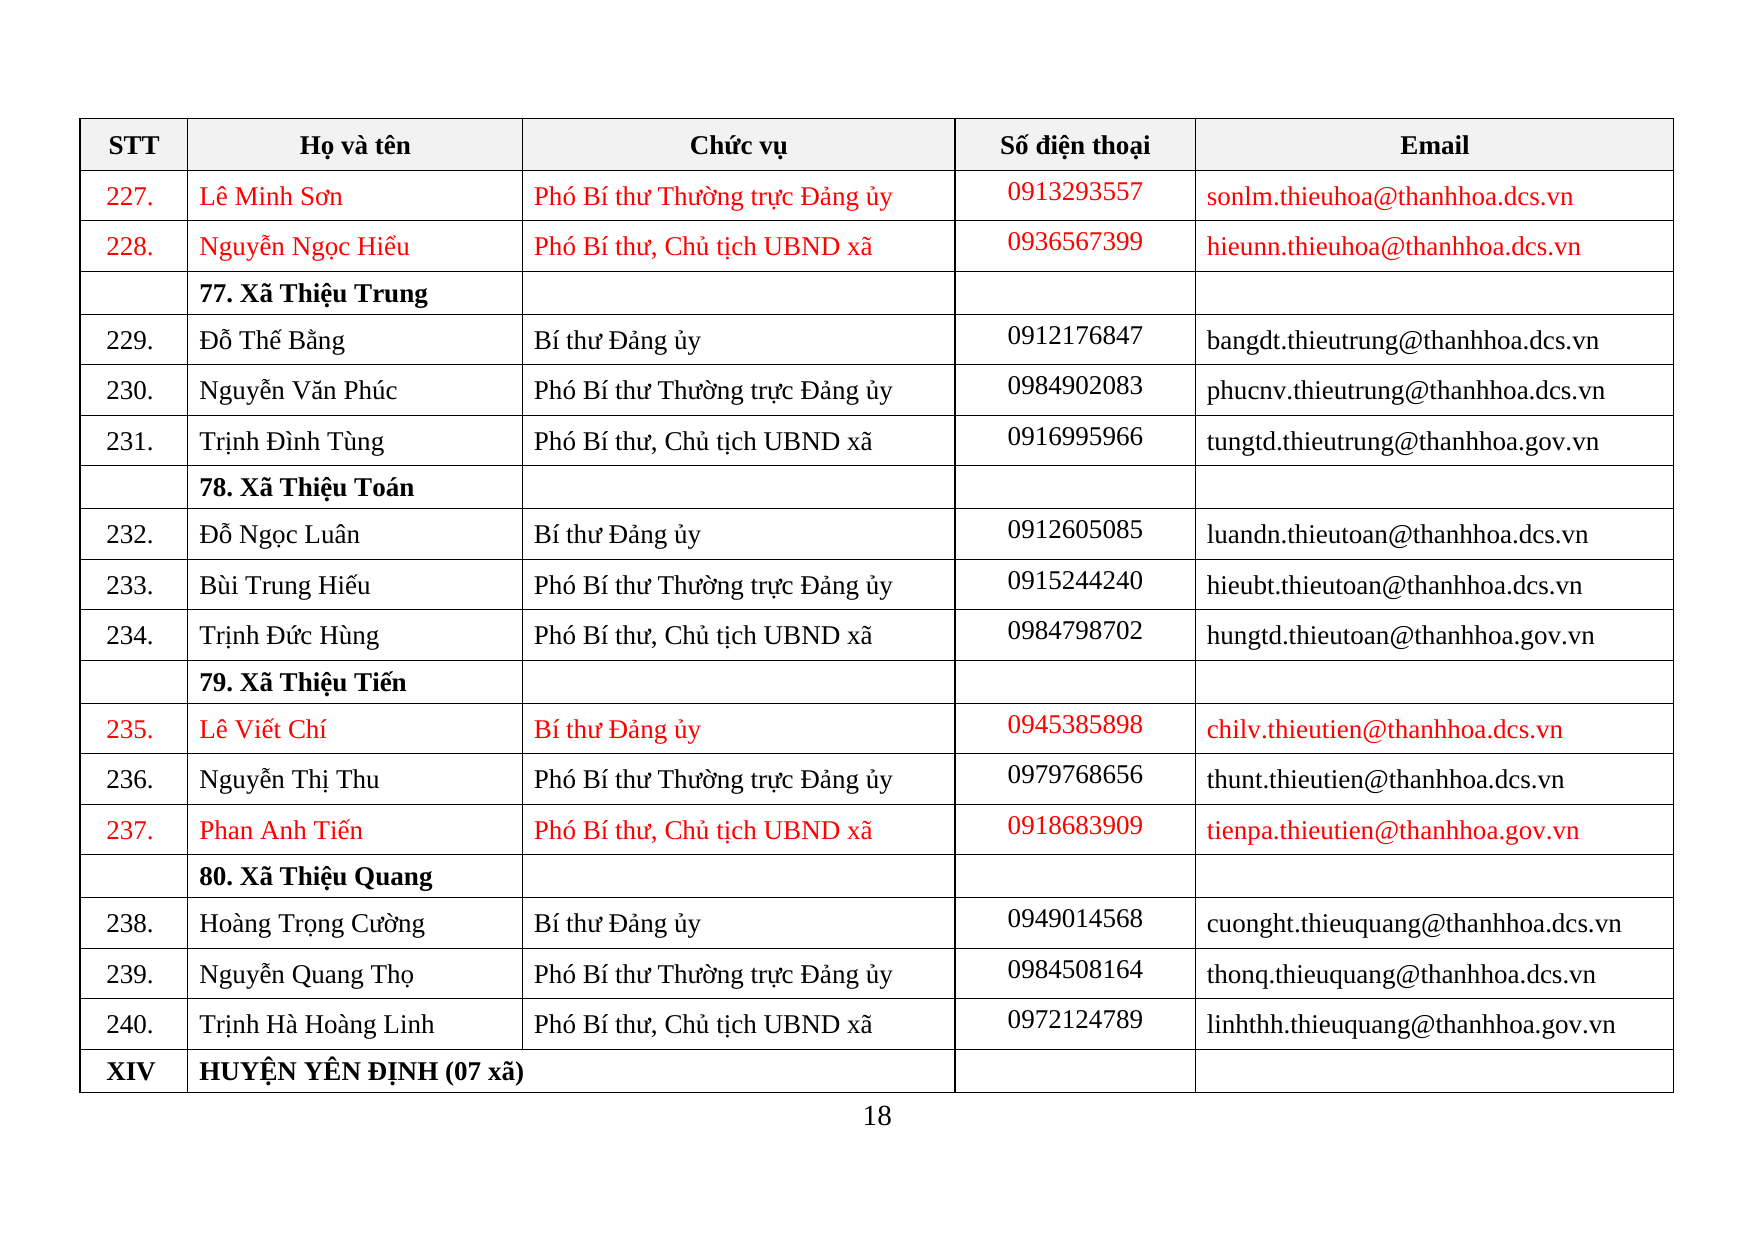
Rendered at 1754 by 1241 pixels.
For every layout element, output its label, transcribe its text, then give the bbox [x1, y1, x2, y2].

table_cell sonlm.thieuhoa@thanhhoa.dcs.vn [1196, 171, 1673, 220]
table_header Chức vụ [523, 119, 954, 170]
table_cell Phó Bí thư, Chủ tịch UBND xã [523, 999, 954, 1049]
table_cell 0916995966 [956, 416, 1195, 465]
table_cell [81, 221, 187, 271]
table_cell 0979768656 [956, 754, 1195, 804]
table_cell 77. Xã Thiệu Trung [188, 272, 522, 314]
table_cell Phan Anh Tiến [188, 805, 522, 854]
table_cell Phó Bí thư, Chủ tịch UBND xã [523, 610, 954, 660]
table_cell [956, 1050, 1195, 1092]
table_cell [1196, 272, 1673, 314]
table_cell luandn.thieutoan@thanhhoa.dcs.vn [1196, 509, 1673, 559]
table_header STT [81, 119, 187, 170]
table_cell 0949014568 [956, 898, 1195, 948]
table_header Họ và tên [188, 119, 522, 170]
table_cell Bí thư Đảng ủy [523, 898, 954, 948]
table_cell [956, 661, 1195, 703]
table_cell [523, 272, 954, 314]
table_cell hieunn.thieuhoa@thanhhoa.dcs.vn [1196, 221, 1673, 271]
table_cell 78. Xã Thiệu Toán [188, 466, 522, 508]
table_cell Nguyễn Thị Thu [188, 754, 522, 804]
table_cell [956, 272, 1195, 314]
table_cell [956, 855, 1195, 897]
table_cell 0936567399 [956, 221, 1195, 271]
table_cell 0945385898 [956, 704, 1195, 753]
table_cell [1196, 1050, 1673, 1092]
table_cell [956, 466, 1195, 508]
table_cell Phó Bí thư Thường trực Đảng ủy [523, 171, 954, 220]
table_cell thonq.thieuquang@thanhhoa.dcs.vn [1196, 949, 1673, 998]
table_cell [523, 466, 954, 508]
table_cell 80. Xã Thiệu Quang [188, 855, 522, 897]
table_cell Trịnh Đình Tùng [188, 416, 522, 465]
table_cell Bùi Trung Hiếu [188, 560, 522, 609]
table_cell Phó Bí thư, Chủ tịch UBND xã [523, 416, 954, 465]
table_cell HUYỆN YÊN ĐỊNH (07 xã) [188, 1050, 954, 1092]
table_cell phucnv.thieutrung@thanhhoa.dcs.vn [1196, 365, 1673, 415]
table_cell [81, 855, 187, 897]
table_cell Phó Bí thư Thường trực Đảng ủy [523, 560, 954, 609]
table_header Số điện thoại [956, 119, 1195, 170]
table_cell 79. Xã Thiệu Tiến [188, 661, 522, 703]
table_cell [81, 560, 187, 609]
table_cell [81, 509, 187, 559]
table_cell [81, 315, 187, 364]
table_cell 0984508164 [956, 949, 1195, 998]
table_cell Đỗ Ngọc Luân [188, 509, 522, 559]
table_cell Phó Bí thư, Chủ tịch UBND xã [523, 221, 954, 271]
table_cell Hoàng Trọng Cường [188, 898, 522, 948]
table_cell [81, 999, 187, 1049]
table_cell [523, 855, 954, 897]
table_cell [1196, 855, 1673, 897]
table_cell [81, 754, 187, 804]
table_cell bangdt.thieutrung@thanhhoa.dcs.vn [1196, 315, 1673, 364]
table_cell cuonght.thieuquang@thanhhoa.dcs.vn [1196, 898, 1673, 948]
table_cell [81, 704, 187, 753]
table_cell 0972124789 [956, 999, 1195, 1049]
table_cell Phó Bí thư Thường trực Đảng ủy [523, 365, 954, 415]
table_cell [81, 610, 187, 660]
table_cell 0984798702 [956, 610, 1195, 660]
table_cell [81, 949, 187, 998]
table_cell tungtd.thieutrung@thanhhoa.gov.vn [1196, 416, 1673, 465]
table_cell Bí thư Đảng ủy [523, 509, 954, 559]
table_cell Nguyễn Quang Thọ [188, 949, 522, 998]
table_cell 0913293557 [956, 171, 1195, 220]
table_cell [81, 416, 187, 465]
table_cell Lê Viết Chí [188, 704, 522, 753]
table_cell Phó Bí thư Thường trực Đảng ủy [523, 949, 954, 998]
table_cell Trịnh Đức Hùng [188, 610, 522, 660]
table_cell Nguyễn Ngọc Hiểu [188, 221, 522, 271]
table_cell 0918683909 [956, 805, 1195, 854]
table_cell 0915244240 [956, 560, 1195, 609]
table_cell tienpa.thieutien@thanhhoa.gov.vn [1196, 805, 1673, 854]
table_cell [81, 898, 187, 948]
table_cell [1196, 661, 1673, 703]
table_cell 0912605085 [956, 509, 1195, 559]
table_cell [523, 661, 954, 703]
table_cell [81, 805, 187, 854]
table_cell hieubt.thieutoan@thanhhoa.dcs.vn [1196, 560, 1673, 609]
table_cell [81, 466, 187, 508]
table_cell Bí thư Đảng ủy [523, 704, 954, 753]
table_cell 0984902083 [956, 365, 1195, 415]
table_cell [81, 661, 187, 703]
table_cell Lê Minh Sơn [188, 171, 522, 220]
table_cell hungtd.thieutoan@thanhhoa.gov.vn [1196, 610, 1673, 660]
table_cell [81, 171, 187, 220]
table_cell chilv.thieutien@thanhhoa.dcs.vn [1196, 704, 1673, 753]
table_cell Bí thư Đảng ủy [523, 315, 954, 364]
table_cell Phó Bí thư, Chủ tịch UBND xã [523, 805, 954, 854]
table_cell Đỗ Thế Bằng [188, 315, 522, 364]
table_cell thunt.thieutien@thanhhoa.dcs.vn [1196, 754, 1673, 804]
table_header Email [1196, 119, 1673, 170]
table_cell [81, 365, 187, 415]
table_cell XIV [81, 1050, 187, 1092]
table_cell [1196, 466, 1673, 508]
table_cell Phó Bí thư Thường trực Đảng ủy [523, 754, 954, 804]
table_cell 0912176847 [956, 315, 1195, 364]
table_cell Trịnh Hà Hoàng Linh [188, 999, 522, 1049]
table_cell linhthh.thieuquang@thanhhoa.gov.vn [1196, 999, 1673, 1049]
table_cell Nguyễn Văn Phúc [188, 365, 522, 415]
table_cell [81, 272, 187, 314]
